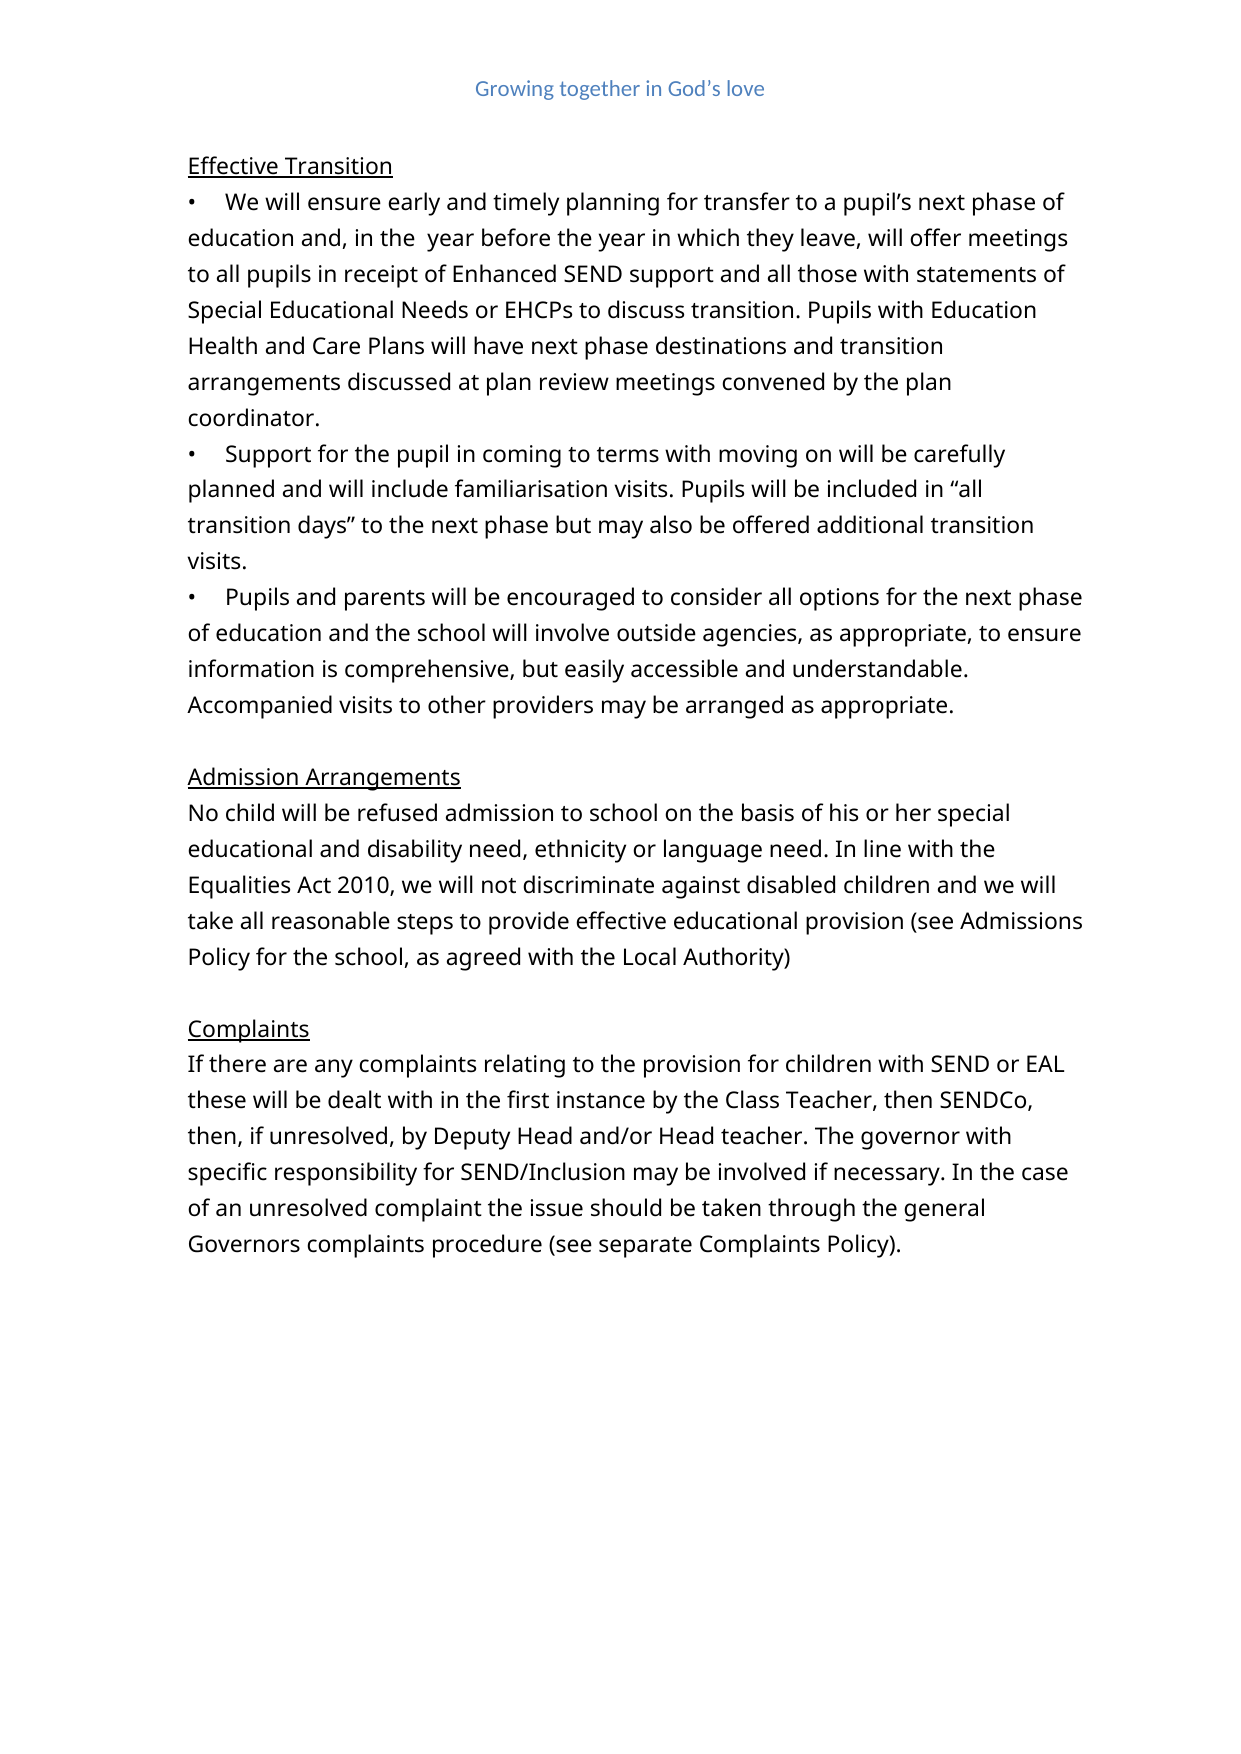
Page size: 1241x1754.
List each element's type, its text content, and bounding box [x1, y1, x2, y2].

list Complaints [187, 1012, 1090, 1044]
list Effective Transition [187, 150, 1090, 181]
list If there are any complaints relating to the provision for children with SEND or EAL these will be dealt with in the first instance by the Class Teacher, then SENDCo, then, if unresolved, by Deputy Head and/or Head teacher. The governor with specific responsibility for SEND/Inclusion may be involved if necessary. In the case of an unresolved complaint the issue should be taken through the general Governors complaints procedure (see separate Complaints Policy). [187, 1048, 1090, 1259]
list Admission Arrangements [187, 761, 1090, 792]
list No child will be refused admission to school on the basis of his or her special educational and disability need, ethnicity or language need. In line with the Equalities Act 2010, we will not discriminate against disabled children and we will take all reasonable steps to provide effective educational provision (see Admissions Policy for the school, as agreed with the Local Authority) [187, 797, 1090, 972]
list • We will ensure early and timely planning for transfer to a pupil’s next phase of education and, in the year before the year in which they leave, will offer meetings to all pupils in receipt of Enhanced SEND support and all those with statements of Special Educational Needs or EHCPs to discuss transition. Pupils with Education Health and Care Plans will have next phase destinations and transition arrangements discussed at plan review meetings convened by the plan coordinator. [187, 186, 1090, 433]
list • Support for the pupil in coming to terms with moving on will be carefully planned and will include familiarisation visits. Pupils will be included in “all transition days” to the next phase but may also be offered additional transition visits. [187, 437, 1090, 577]
list • Pupils and parents will be encouraged to consider all options for the next phase of education and the school will involve outside agencies, as appropriate, to ensure information is comprehensive, but easily accessible and understandable. Accompanied visits to other providers may be arranged as appropriate. [187, 581, 1090, 720]
